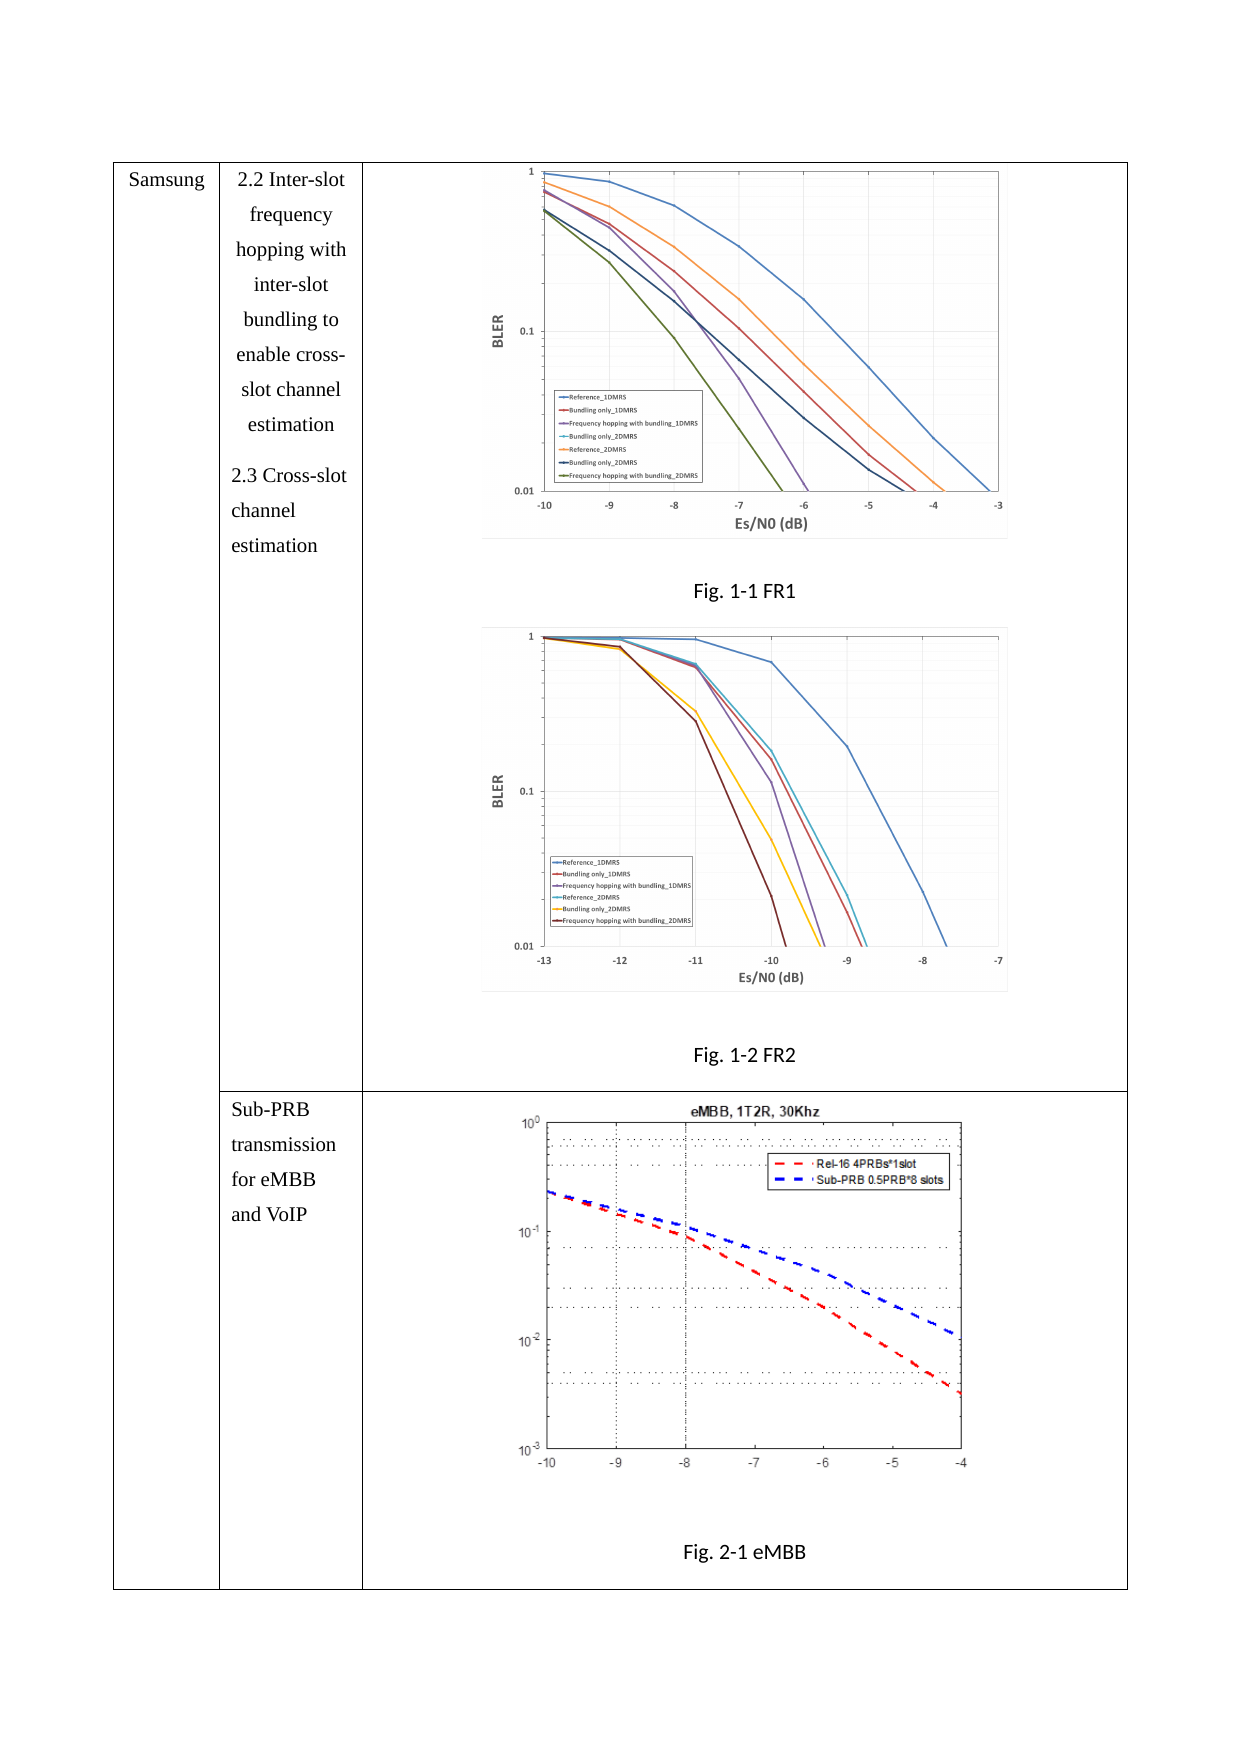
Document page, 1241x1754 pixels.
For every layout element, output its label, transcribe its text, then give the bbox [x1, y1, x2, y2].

picture [477, 1092, 1012, 1493]
picture [481, 627, 1008, 992]
table_cell 2.2 Inter-slot frequency hopping with inter-slot bundling to enable cross-slot channel estimation 2.3 Cross-slot channel estimation [220, 163, 362, 1091]
table_cell Fig. 1-1 FR1 Fig. 1-2 FR2 [363, 163, 1127, 1091]
picture [482, 163, 1008, 539]
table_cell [363, 1092, 1127, 1589]
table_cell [220, 1092, 362, 1589]
table_cell Samsung [114, 163, 219, 1589]
